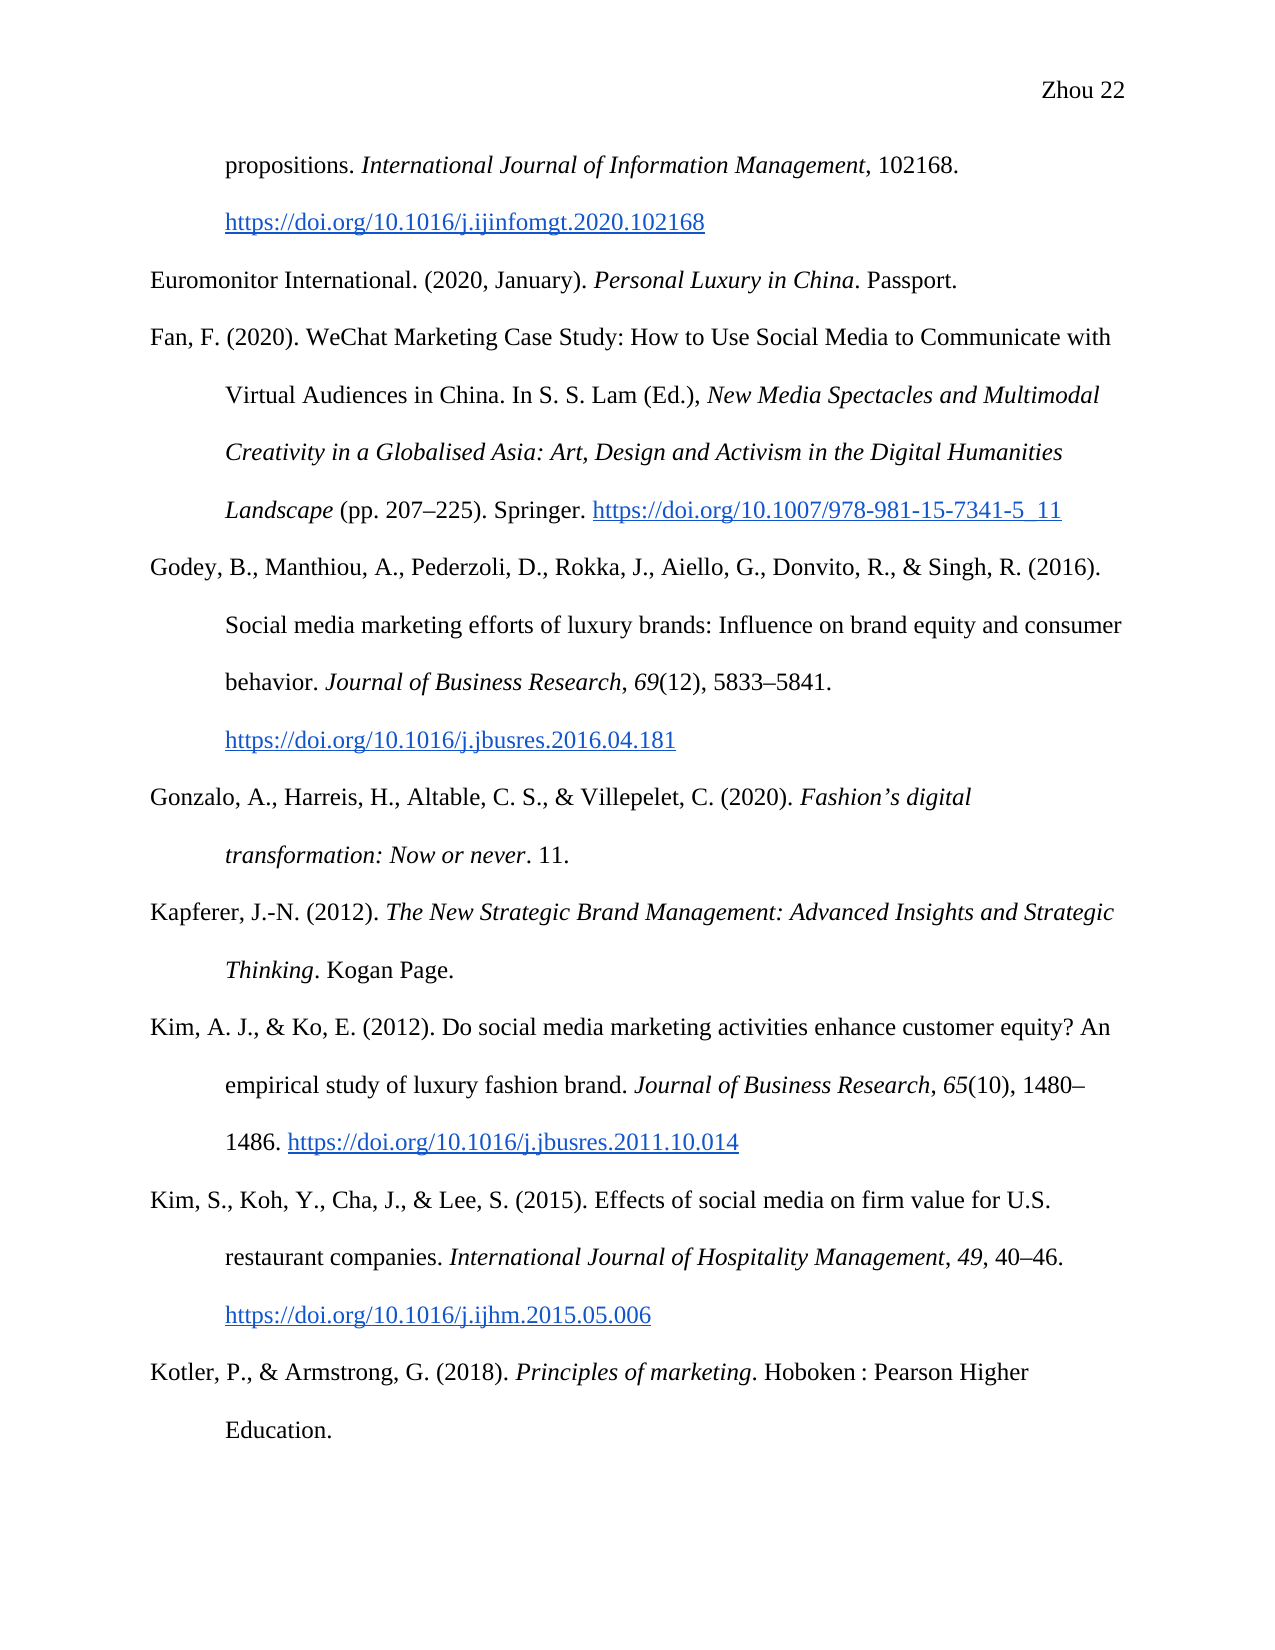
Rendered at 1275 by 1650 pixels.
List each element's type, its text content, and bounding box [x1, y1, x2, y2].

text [150, 150, 1125, 236]
text Fan, F. (2020). WeChat Marketing Case Study: How to Use Social Media to Communicate with Virtual Audiences in China. In S. S. Lam (Ed.), New Media Spectacles and Multimodal Creativity in a Globalised Asia: Art, Design and Activism in the Digital Humanities Landscape (pp. 207–225). Springer. https://doi.org/10.1007/978-981-15-7341-5_11 [150, 322, 1125, 524]
text Kapferer, J.-N. (2012). The New Strategic Brand Management: Advanced Insights and Strategic Thinking. Kogan Page. [150, 897, 1125, 984]
text Kim, A. J., & Ko, E. (2012). Do social media marketing activities enhance customer equity? An empirical study of luxury fashion brand. Journal of Business Research, 65(10), 1480–1486. https://doi.org/10.1016/j.jbusres.2011.10.014 [150, 1012, 1125, 1156]
text Godey, B., Manthiou, A., Pederzoli, D., Rokka, J., Aiello, G., Donvito, R., & Singh, R. (2016). Social media marketing efforts of luxury brands: Influence on brand equity and consumer behavior. Journal of Business Research, 69(12), 5833–5841. https://doi.org/10.1016/j.jbusres.2016.04.181 [150, 552, 1125, 754]
text Kim, S., Koh, Y., Cha, J., & Lee, S. (2015). Effects of social media on firm value for U.S. restaurant companies. International Journal of Hospitality Management, 49, 40–46. https://doi.org/10.1016/j.ijhm.2015.05.006 [150, 1185, 1125, 1329]
text Gonzalo, A., Harreis, H., Altable, C. S., & Villepelet, C. (2020). Fashion’s digital transformation: Now or never. 11. [150, 782, 1125, 869]
text Kotler, P., & Armstrong, G. (2018). Principles of marketing. Hoboken : Pearson Higher Education. [150, 1357, 1125, 1444]
text Euromonitor International. (2020, January). Personal Luxury in China. Passport. [150, 265, 1125, 294]
